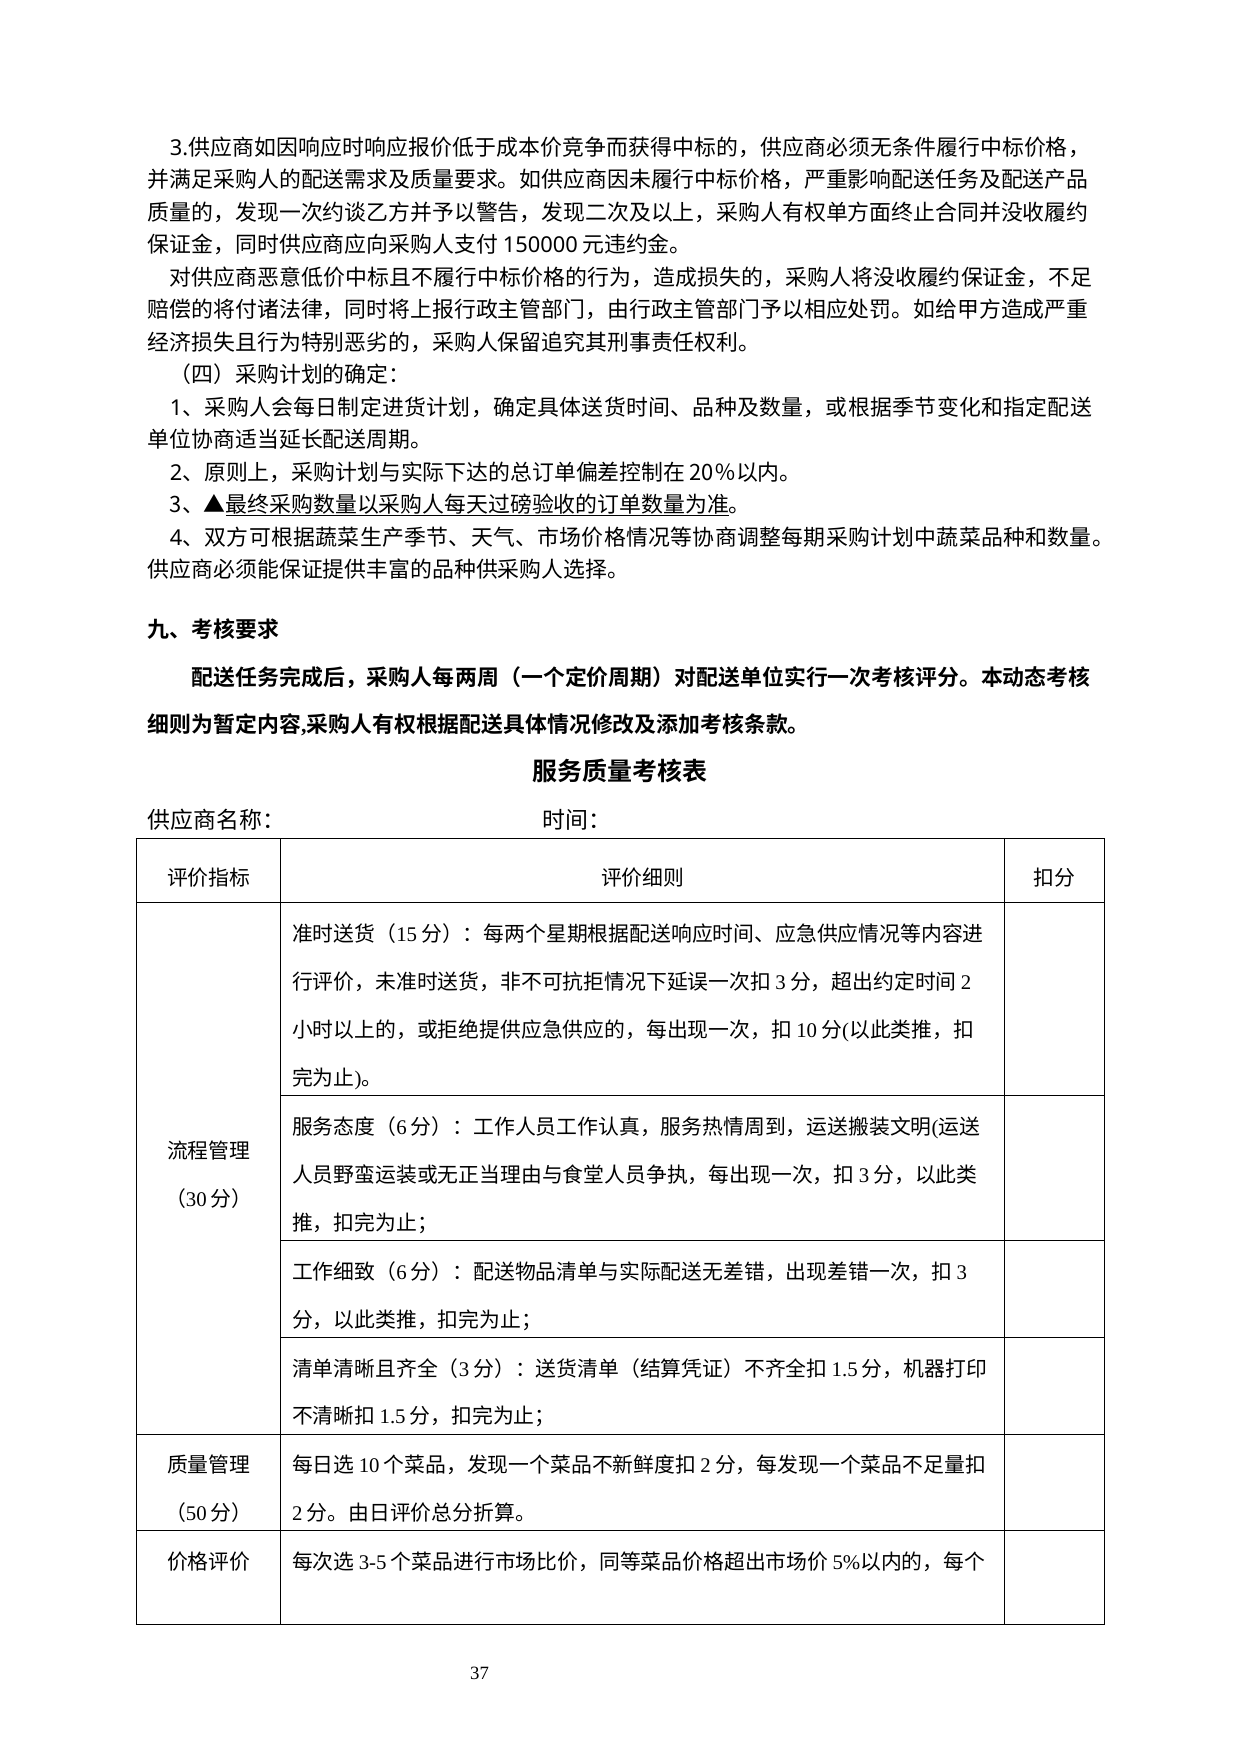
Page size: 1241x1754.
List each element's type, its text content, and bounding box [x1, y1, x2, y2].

table_cell [1005, 903, 1104, 1095]
table_cell [1005, 1435, 1104, 1530]
text 1、采购人会每日制定进货计划，确定具体送货时间、品种及数量，或根据季节变化和指定配送单位协商适当延长配送周期。 [148, 389, 1092, 454]
table_cell 清单清晰且齐全（3分）：送货清单（结算凭证）不齐全扣1.5分，机器打印不清晰扣1.5分，扣完为止； [281, 1338, 1004, 1433]
table_header 扣分 [1005, 839, 1104, 902]
table_cell 质量管理 （50分） [137, 1435, 280, 1530]
text （四）采购计划的确定： [148, 357, 1092, 389]
text 配送任务完成后，采购人每两周（一个定价周期）对配送单位实行一次考核评分。本动态考核细则为暂定内容,采购人有权根据配送具体情况修改及添加考核条款。 [148, 647, 1092, 742]
text 4、双方可根据蔬菜生产季节、天气、市场价格情况等协商调整每期采购计划中蔬菜品种和数量。供应商必须能保证提供丰富的品种供采购人选择。 [148, 519, 1092, 584]
text 供应商名称： 时间： [148, 790, 1092, 838]
table_cell 服务态度（6分）：工作人员工作认真，服务热情周到，运送搬装文明(运送人员野蛮运装或无正当理由与食堂人员争执，每出现一次，扣3分，以此类推，扣完为止； [281, 1096, 1004, 1240]
text 对供应商恶意低价中标且不履行中标价格的行为，造成损失的，采购人将没收履约保证金，不足赔偿的将付诸法律，同时将上报行政主管部门，由行政主管部门予以相应处罚。如给甲方造成严重经济损失且行为特别恶劣的，采购人保留追究其刑事责任权利。 [148, 259, 1092, 357]
table_cell 准时送货（15分）：每两个星期根据配送响应时间、应急供应情况等内容进行评价，未准时送货，非不可抗拒情况下延误一次扣3分，超出约定时间2小时以上的，或拒绝提供应急供应的，每出现一次，扣10分(以此类推，扣完为止)。 [281, 903, 1004, 1095]
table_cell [281, 1531, 1004, 1623]
table_cell 流程管理（30分） [137, 903, 280, 1433]
table_cell 每日选10个菜品，发现一个菜品不新鲜度扣2分，每发现一个菜品不足量扣2分。由日评价总分折算。 [281, 1435, 1004, 1530]
text 服务质量考核表 [148, 742, 1092, 790]
table_header 评价指标 [137, 839, 280, 902]
text 九、考核要求 [148, 601, 1092, 647]
text 2、原则上，采购计划与实际下达的总订单偏差控制在20％以内。 [148, 454, 1092, 487]
table_cell 工作细致（6分）：配送物品清单与实际配送无差错，出现差错一次，扣3分，以此类推，扣完为止； [281, 1241, 1004, 1337]
text 3.供应商如因响应时响应报价低于成本价竞争而获得中标的，供应商必须无条件履行中标价格，并满足采购人的配送需求及质量要求。如供应商因未履行中标价格，严重影响配送任务及配送产品质量的，发现一次约谈乙方并予以警告，发现二次及以上，采购人有权单方面终止合同并没收履约保证金，同时供应商应向采购人支付 150000元违约金。 [148, 129, 1092, 259]
text 3、▲最终采购数量以采购人每天过磅验收的订单数量为准。 [148, 487, 1092, 519]
table_cell [1005, 1241, 1104, 1337]
table_cell [1005, 1096, 1104, 1240]
table_cell [1005, 1531, 1104, 1623]
table_cell [1005, 1338, 1104, 1433]
table_header 评价细则 [281, 839, 1004, 902]
table_cell 价格评价 （20分） [137, 1531, 280, 1623]
